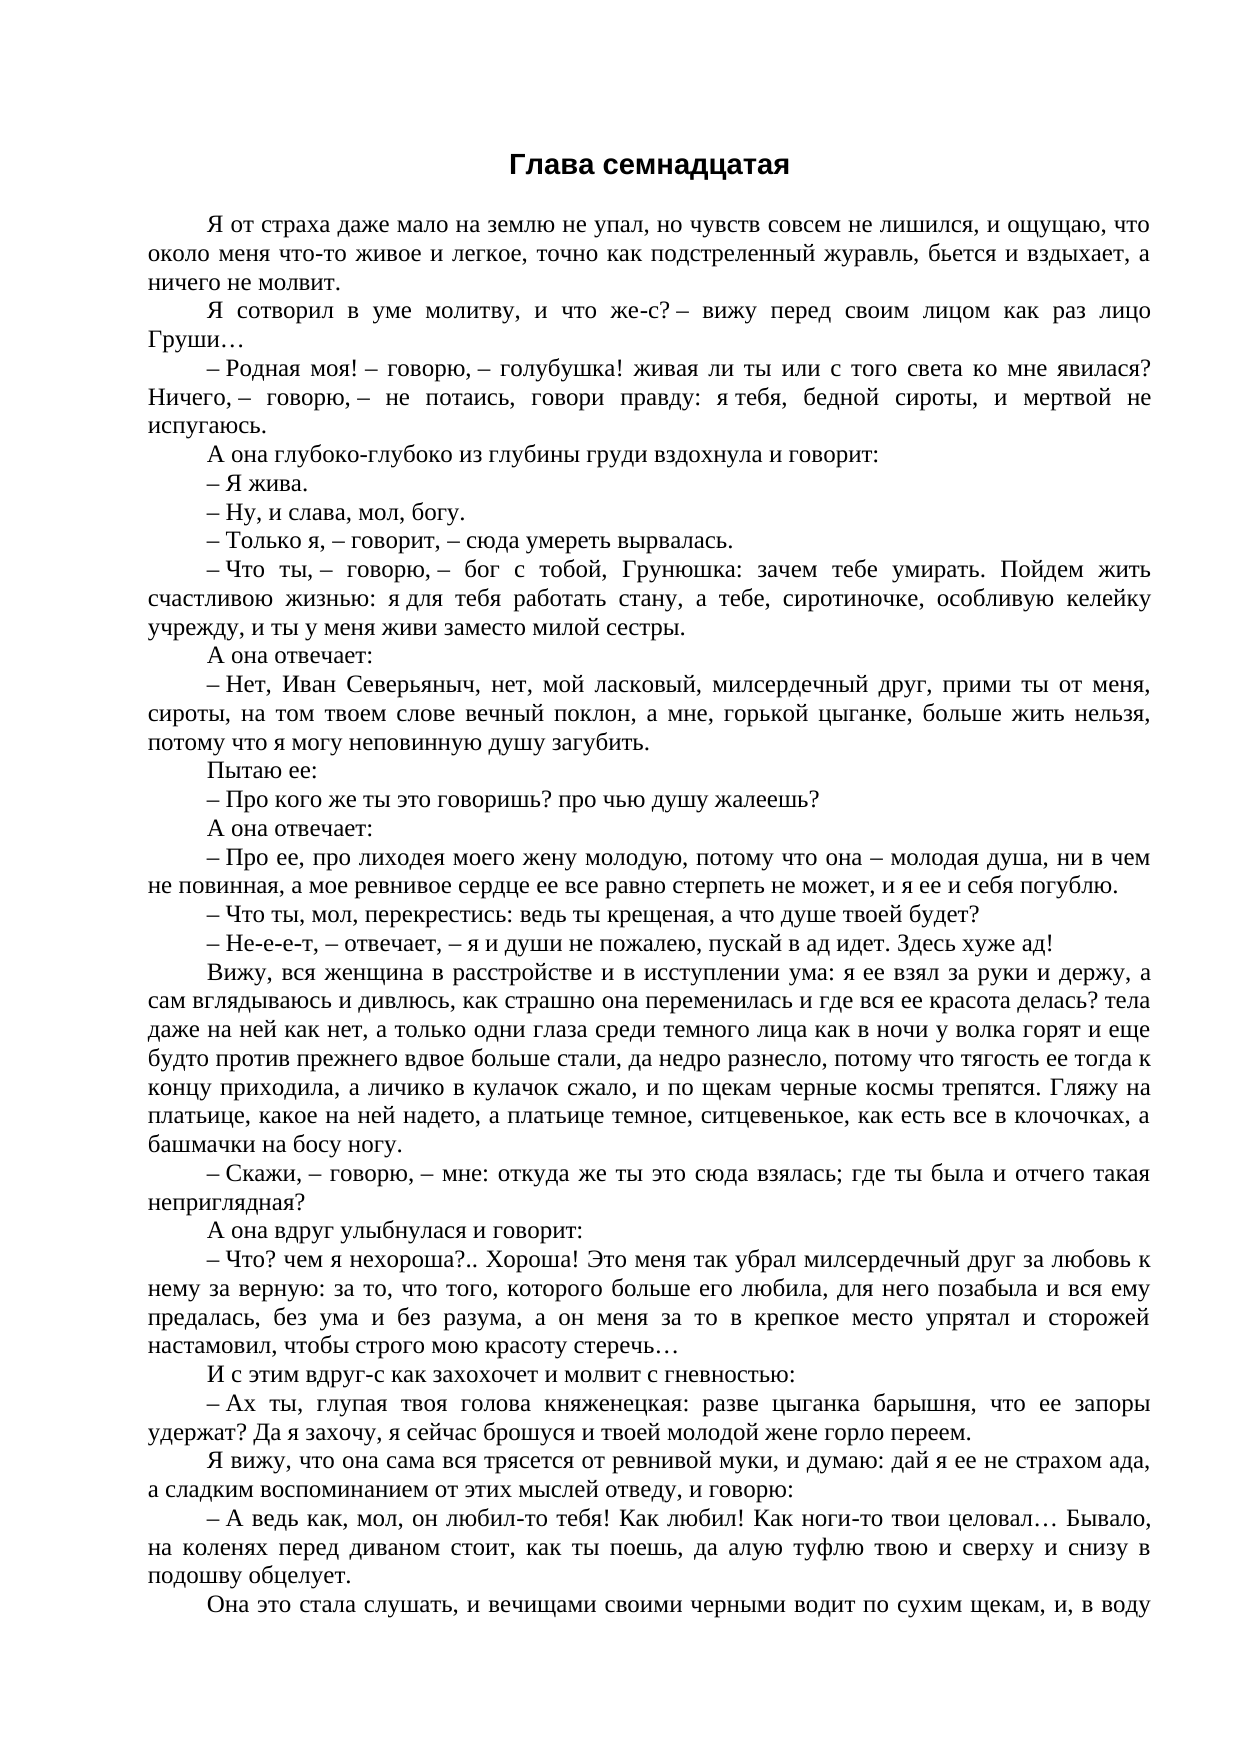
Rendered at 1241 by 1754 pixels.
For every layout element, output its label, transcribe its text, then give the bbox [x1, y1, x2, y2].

text – Что ты, – говорю, – бог с тобой, Грунюшка: зачем тебе умирать. Пойдем жить счастливою жизнью: я для тебя работать стану, а тебе, сиротиночке, особливую келейку учрежду, и ты у меня живи заместо милой сестры. [148, 554, 1152, 640]
text – Я жива. [148, 468, 1152, 497]
text – Про ее, про лиходея моего жену молодую, потому что она – молодая душа, ни в чем не повинная, а мое ревнивое сердце ее все равно стерпеть не может, и я ее и себя погублю. [148, 842, 1152, 899]
text – Что? чем я нехороша?.. Хороша! Это меня так убрал милсердечный друг за любовь к нему за верную: за то, что того, которого больше его любила, для него позабыла и вся ему предалась, без ума и без разума, а он меня за то в крепкое место упрятал и сторожей настамовил, чтобы строго мою красоту стеречь… [148, 1244, 1152, 1359]
text – А ведь как, мол, он любил-то тебя! Как любил! Как ноги-то твои целовал… Бывало, на коленях перед диваном стоит, как ты поешь, да алую туфлю твою и сверху и снизу в подошву обцелует. [148, 1503, 1152, 1589]
text – Не-е-е-т, – отвечает, – я и души не пожалею, пускай в ад идет. Здесь хуже ад! [148, 928, 1152, 957]
text – Скажи, – говорю, – мне: откуда же ты это сюда взялась; где ты была и отчего такая неприглядная? [148, 1158, 1152, 1215]
text – Про кого же ты это говоришь? про чью душу жалеешь? [148, 784, 1152, 813]
text А она глубоко-глубоко из глубины груди вздохнула и говорит: [148, 439, 1152, 468]
text – Только я, – говорит, – сюда умереть вырвалась. [148, 525, 1152, 554]
text – Что ты, мол, перекрестись: ведь ты крещеная, а что душе твоей будет? [148, 899, 1152, 928]
text Вижу, вся женщина в расстройстве и в исступлении ума: я ее взял за руки и держу, а сам вглядываюсь и дивлюсь, как страшно она переменилась и где вся ее красота делась? тела даже на ней как нет, а только одни глаза среди темного лица как в ночи у волка горят и еще будто против прежнего вдвое больше стали, да недро разнесло, потому что тягость ее тогда к концу приходила, а личико в кулачок сжало, и по щекам черные космы трепятся. Гляжу на платьице, какое на ней надето, а платьице темное, ситцевенькое, как есть все в клочочках, а башмачки на босу ногу. [148, 957, 1152, 1158]
text А она отвечает: [148, 640, 1152, 669]
text – Родная моя! – говорю, – голубушка! живая ли ты или с того света ко мне явилася? Ничего, – говорю, – не потаись, говори правду: я тебя, бедной сироты, и мертвой не испугаюсь. [148, 353, 1152, 439]
text – Нет, Иван Северьяныч, нет, мой ласковый, милсердечный друг, прими ты от меня, сироты, на том твоем слове вечный поклон, а мне, горькой цыганке, больше жить нельзя, потому что я могу неповинную душу загубить. [148, 669, 1152, 755]
subtitle Глава семнадцатая [148, 147, 1152, 180]
text А она отвечает: [148, 813, 1152, 842]
text Я вижу, что она сама вся трясется от ревнивой муки, и думаю: дай я ее не страхом ада, а сладким воспоминанием от этих мыслей отведу, и говорю: [148, 1445, 1152, 1503]
text А она вдруг улыбнулася и говорит: [148, 1215, 1152, 1244]
text И с этим вдруг-с как захохочет и молвит с гневностью: [148, 1359, 1152, 1388]
text Я сотворил в уме молитву, и что же-с? – вижу перед своим лицом как раз лицо Груши… [148, 295, 1152, 353]
text – Ну, и слава, мол, богу. [148, 497, 1152, 525]
text – Ах ты, глупая твоя голова княженецкая: разве цыганка барышня, что ее запоры удержат? Да я захочу, я сейчас брошуся и твоей молодой жене горло переем. [148, 1388, 1152, 1445]
text Пытаю ее: [148, 755, 1152, 784]
text Я от страха даже мало на землю не упал, но чувств совсем не лишился, и ощущаю, что около меня что-то живое и легкое, точно как подстреленный журавль, бьется и вздыхает, а ничего не молвит. [148, 209, 1152, 295]
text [148, 1589, 1152, 1618]
